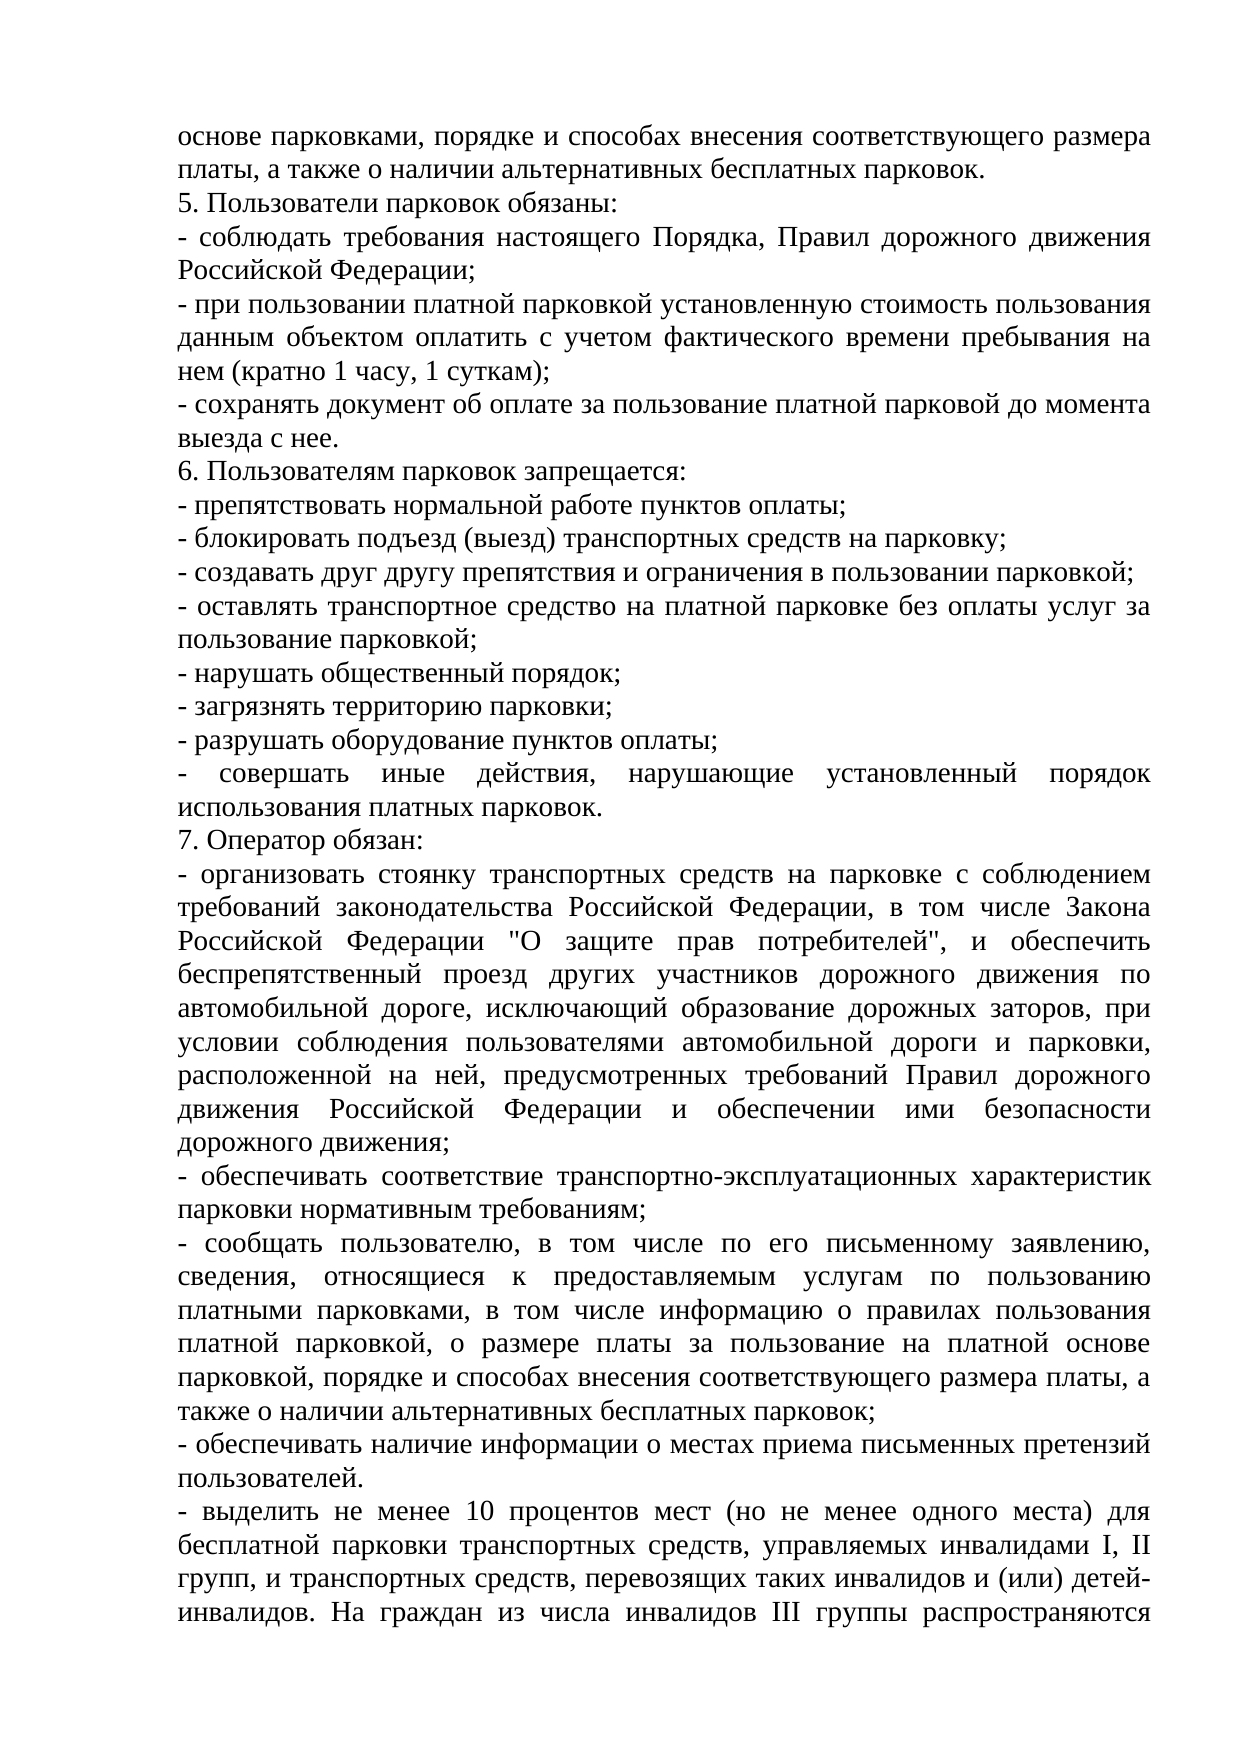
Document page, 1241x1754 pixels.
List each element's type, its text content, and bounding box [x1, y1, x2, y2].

text - сообщать пользователю, в том числе по его письменному заявлению, сведения, относящиеся к предоставляемым услугам по пользованию платными парковками, в том числе информацию о правилах пользования платной парковкой, о размере платы за пользование на платной основе парковкой, порядке и способах внесения соответствующего размера платы, а также о наличии альтернативных бесплатных парковок; [177, 1225, 1152, 1426]
text - создавать друг другу препятствия и ограничения в пользовании парковкой; [177, 554, 1152, 588]
text 7. Оператор обязан: [177, 822, 1152, 856]
text - организовать стоянку транспортных средств на парковке с соблюдением требований законодательства Российской Федерации, в том числе Закона Российской Федерации "О защите прав потребителей", и обеспечить беспрепятственный проезд других участников дорожного движения по автомобильной дороге, исключающий образование дорожных заторов, при условии соблюдения пользователями автомобильной дороги и парковки, расположенной на ней, предусмотренных требований Правил дорожного движения Российской Федерации и обеспечении ими безопасности дорожного движения; [177, 856, 1152, 1158]
text - соблюдать требования настоящего Порядка, Правил дорожного движения Российской Федерации; [177, 219, 1152, 286]
text - обеспечивать наличие информации о местах приема письменных претензий пользователей. [177, 1426, 1152, 1493]
text - оставлять транспортное средство на платной парковке без оплаты услуг за пользование парковкой; [177, 588, 1152, 655]
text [177, 1493, 1152, 1627]
text - загрязнять территорию парковки; [177, 688, 1152, 722]
text - разрушать оборудование пунктов оплаты; [177, 722, 1152, 755]
text - нарушать общественный порядок; [177, 655, 1152, 688]
text 5. Пользователи парковок обязаны: [177, 185, 1152, 219]
text - сохранять документ об оплате за пользование платной парковой до момента выезда с нее. [177, 386, 1152, 453]
text 6. Пользователям парковок запрещается: [177, 453, 1152, 487]
text - совершать иные действия, нарушающие установленный порядок использования платных парковок. [177, 755, 1152, 822]
text - при пользовании платной парковкой установленную стоимость пользования данным объектом оплатить с учетом фактического времени пребывания на нем (кратно 1 часу, 1 суткам); [177, 286, 1152, 386]
text - обеспечивать соответствие транспортно-эксплуатационных характеристик парковки нормативным требованиям; [177, 1158, 1152, 1225]
text основе парковками, порядке и способах внесения соответствующего размера платы, а также о наличии альтернативных бесплатных парковок. [177, 118, 1152, 185]
text - блокировать подъезд (выезд) транспортных средств на парковку; [177, 521, 1152, 554]
text - препятствовать нормальной работе пунктов оплаты; [177, 487, 1152, 521]
